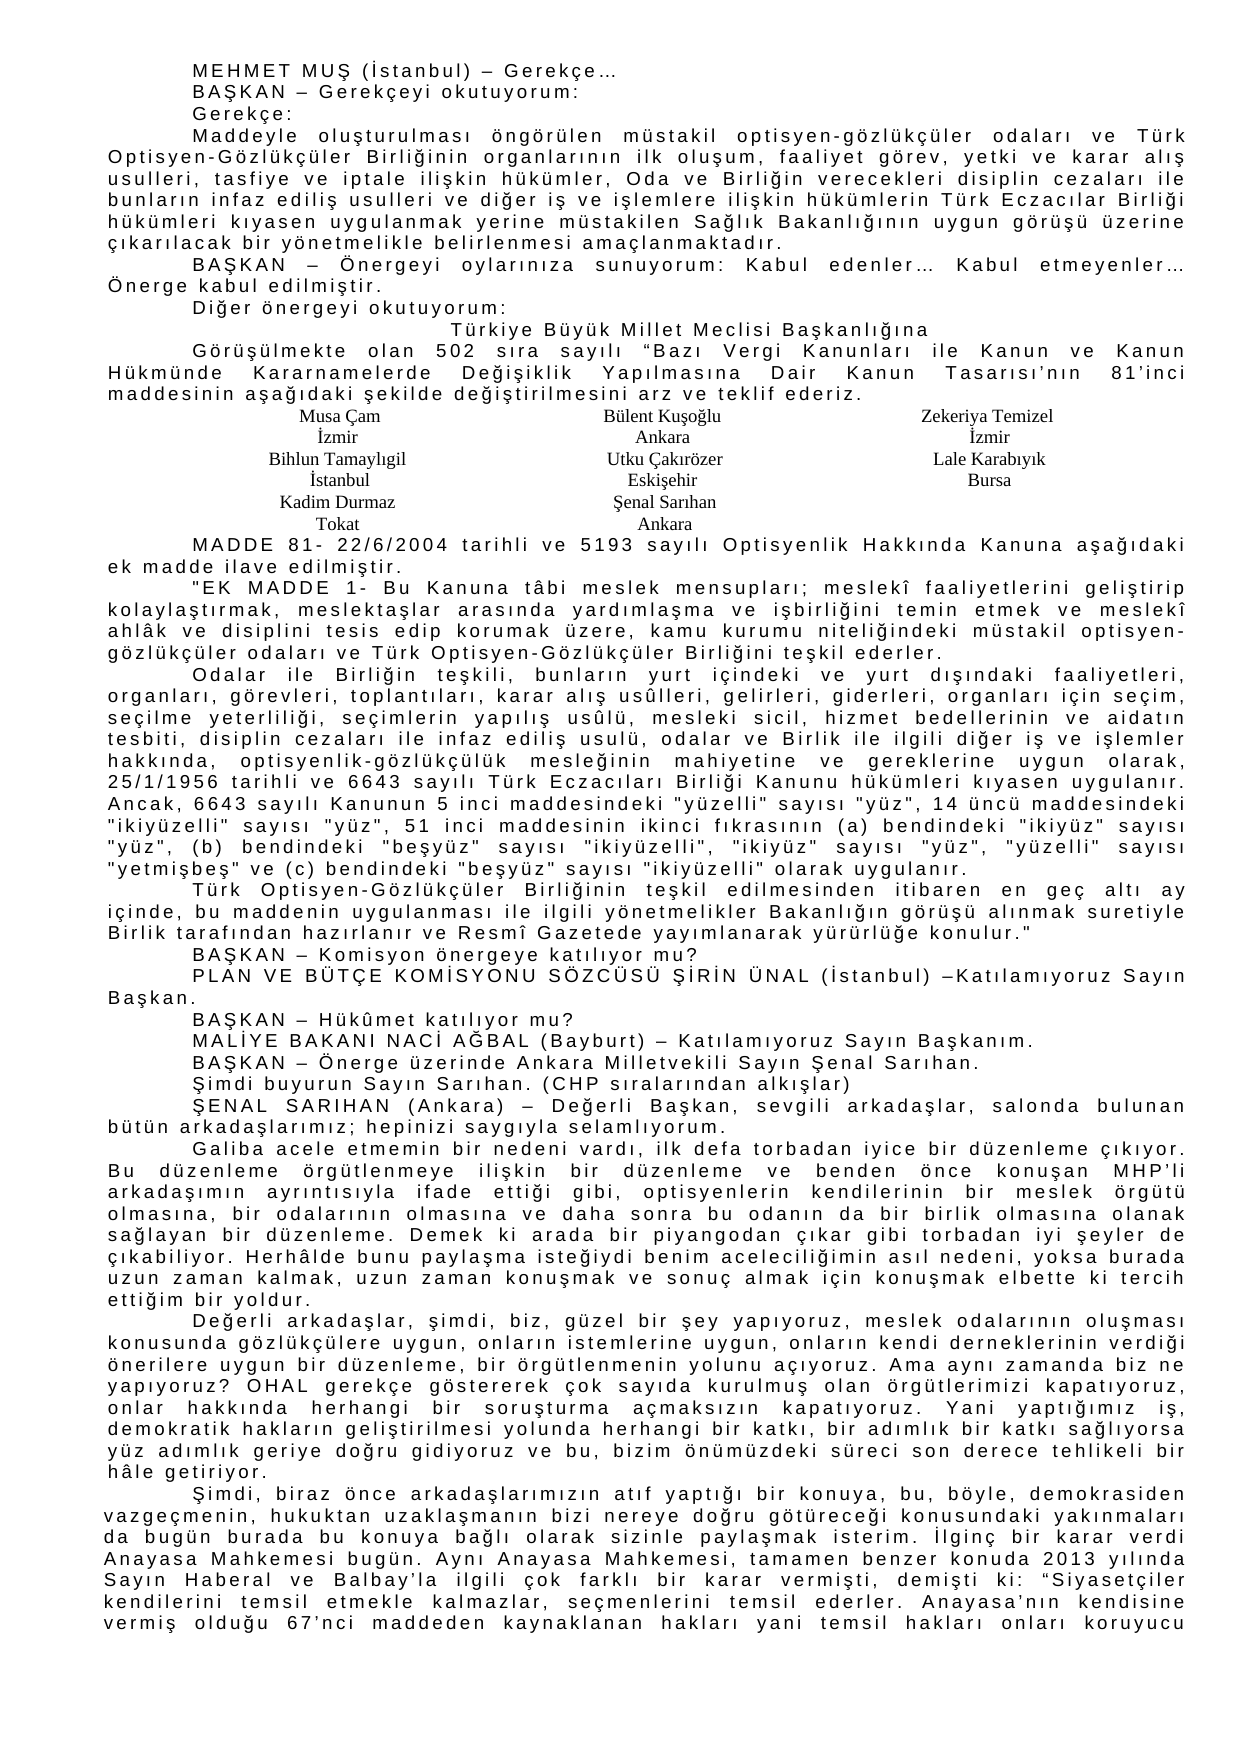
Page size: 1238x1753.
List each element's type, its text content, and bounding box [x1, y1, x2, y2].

text BAŞKAN – Önerge üzerinde Ankara Milletvekili Sayın Şenal Sarıhan. [108, 1052, 1186, 1073]
text Bihlun Tamaylıgil Utku Çakırözer Lale Karabıyık [103, 448, 1190, 469]
text BAŞKAN – Komisyon önergeye katılıyor mu? [108, 944, 1186, 965]
text MEHMET MUŞ (İstanbul) – Gerekçe… [108, 60, 1186, 81]
text BAŞKAN – Hükûmet katılıyor mu? [108, 1008, 1186, 1030]
text BAŞKAN – Gerekçeyi okutuyorum: [108, 81, 1186, 103]
text Türkiye Büyük Millet Meclisi Başkanlığına [108, 318, 1186, 340]
text Maddeyle oluşturulması öngörülen müstakil optisyen-gözlükçüler odaları ve Türk Optisyen-Gözlükçüler Birliğinin organlarının ilk oluşum, faaliyet görev, yetki ve karar alış usulleri, tasfiye ve iptale ilişkin hükümler, Oda ve Birliğin verecekleri disiplin cezaları ile bunların infaz ediliş usulleri ve diğer iş ve işlemlere ilişkin hükümlerin Türk Eczacılar Birliği hükümleri kıyasen uygulanmak yerine müstakilen Sağlık Bakanlığının uygun görüşü üzerine çıkarılacak bir yönetmelikle belirlenmesi amaçlanmaktadır. [108, 124, 1186, 254]
text İstanbul Eskişehir Bursa [103, 469, 1190, 491]
text Tokat Ankara [103, 512, 1190, 534]
text İzmir Ankara İzmir [103, 426, 1190, 448]
text MADDE 81- 22/6/2004 tarihli ve 5193 sayılı Optisyenlik Hakkında Kanuna aşağıdaki ek madde ilave edilmiştir. [108, 534, 1186, 577]
text PLAN VE BÜTÇE KOMİSYONU SÖZCÜSÜ ŞİRİN ÜNAL (İstanbul) –Katılamıyoruz Sayın Başkan. [108, 965, 1186, 1008]
text Türk Optisyen-Gözlükçüler Birliğinin teşkil edilmesinden itibaren en geç altı ay içinde, bu maddenin uygulanması ile ilgili yönetmelikler Bakanlığın görüşü alınmak suretiyle Birlik tarafından hazırlanır ve Resmî Gazetede yayımlanarak yürürlüğe konulur." [108, 879, 1186, 944]
text Musa Çam Bülent Kuşoğlu Zekeriya Temizel [103, 405, 1190, 426]
text Gerekçe: [108, 103, 1186, 124]
text Değerli arkadaşlar, şimdi, biz, güzel bir şey yapıyoruz, meslek odalarının oluşması konusunda gözlükçülere uygun, onların istemlerine uygun, onların kendi derneklerinin verdiği önerilere uygun bir düzenleme, bir örgütlenmenin yolunu açıyoruz. Ama aynı zamanda biz ne yapıyoruz? OHAL gerekçe göstererek çok sayıda kurulmuş olan örgütlerimizi kapatıyoruz, onlar hakkında herhangi bir soruşturma açmaksızın kapatıyoruz. Yani yaptığımız iş, demokratik hakların geliştirilmesi yolunda herhangi bir katkı, bir adımlık bir katkı sağlıyorsa yüz adımlık geriye doğru gidiyoruz ve bu, bizim önümüzdeki süreci son derece tehlikeli bir hâle getiriyor. [108, 1310, 1186, 1483]
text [103, 1483, 1186, 1634]
text Görüşülmekte olan 502 sıra sayılı “Bazı Vergi Kanunları ile Kanun ve Kanun Hükmünde Kararnamelerde Değişiklik Yapılmasına Dair Kanun Tasarısı’nın 81’inci maddesinin aşağıdaki şekilde değiştirilmesini arz ve teklif ederiz. [108, 340, 1186, 405]
text ŞENAL SARIHAN (Ankara) – Değerli Başkan, sevgili arkadaşlar, salonda bulunan bütün arkadaşlarımız; hepinizi saygıyla selamlıyorum. [108, 1095, 1186, 1138]
text Şimdi buyurun Sayın Sarıhan. (CHP sıralarından alkışlar) [108, 1073, 1186, 1095]
text Odalar ile Birliğin teşkili, bunların yurt içindeki ve yurt dışındaki faaliyetleri, organları, görevleri, toplantıları, karar alış usûlleri, gelirleri, giderleri, organları için seçim, seçilme yeterliliği, seçimlerin yapılış usûlü, mesleki sicil, hizmet bedellerinin ve aidatın tesbiti, disiplin cezaları ile infaz ediliş usulü, odalar ve Birlik ile ilgili diğer iş ve işlemler hakkında, optisyenlik-gözlükçülük mesleğinin mahiyetine ve gereklerine uygun olarak, 25/1/1956 tarihli ve 6643 sayılı Türk Eczacıları Birliği Kanunu hükümleri kıyasen uygulanır. Ancak, 6643 sayılı Kanunun 5 inci maddesindeki "yüzelli" sayısı "yüz", 14 üncü maddesindeki "ikiyüzelli" sayısı "yüz", 51 inci maddesinin ikinci fıkrasının (a) bendindeki "ikiyüz" sayısı "yüz", (b) bendindeki "beşyüz" sayısı "ikiyüzelli", "ikiyüz" sayısı "yüz", "yüzelli" sayısı "yetmişbeş" ve (c) bendindeki "beşyüz" sayısı "ikiyüzelli" olarak uygulanır. [108, 663, 1186, 879]
text Diğer önergeyi okutuyorum: [108, 297, 1186, 318]
text "EK MADDE 1- Bu Kanuna tâbi meslek mensupları; meslekî faaliyetlerini geliştirip kolaylaştırmak, meslektaşlar arasında yardımlaşma ve işbirliğini temin etmek ve meslekî ahlâk ve disiplini tesis edip korumak üzere, kamu kurumu niteliğindeki müstakil optisyen-gözlükçüler odaları ve Türk Optisyen-Gözlükçüler Birliğini teşkil ederler. [108, 577, 1186, 663]
text MALİYE BAKANI NACİ AĞBAL (Bayburt) – Katılamıyoruz Sayın Başkanım. [108, 1030, 1186, 1052]
text BAŞKAN – Önergeyi oylarınıza sunuyorum: Kabul edenler… Kabul etmeyenler… Önerge kabul edilmiştir. [108, 254, 1186, 297]
text Kadim Durmaz Şenal Sarıhan [103, 491, 1190, 512]
text Galiba acele etmemin bir nedeni vardı, ilk defa torbadan iyice bir düzenleme çıkıyor. Bu düzenleme örgütlenmeye ilişkin bir düzenleme ve benden önce konuşan MHP’li arkadaşımın ayrıntısıyla ifade ettiği gibi, optisyenlerin kendilerinin bir meslek örgütü olmasına, bir odalarının olmasına ve daha sonra bu odanın da bir birlik olmasına olanak sağlayan bir düzenleme. Demek ki arada bir piyangodan çıkar gibi torbadan iyi şeyler de çıkabiliyor. Herhâlde bunu paylaşma isteğiydi benim aceleciliğimin asıl nedeni, yoksa burada uzun zaman kalmak, uzun zaman konuşmak ve sonuç almak için konuşmak elbette ki tercih ettiğim bir yoldur. [108, 1138, 1186, 1310]
